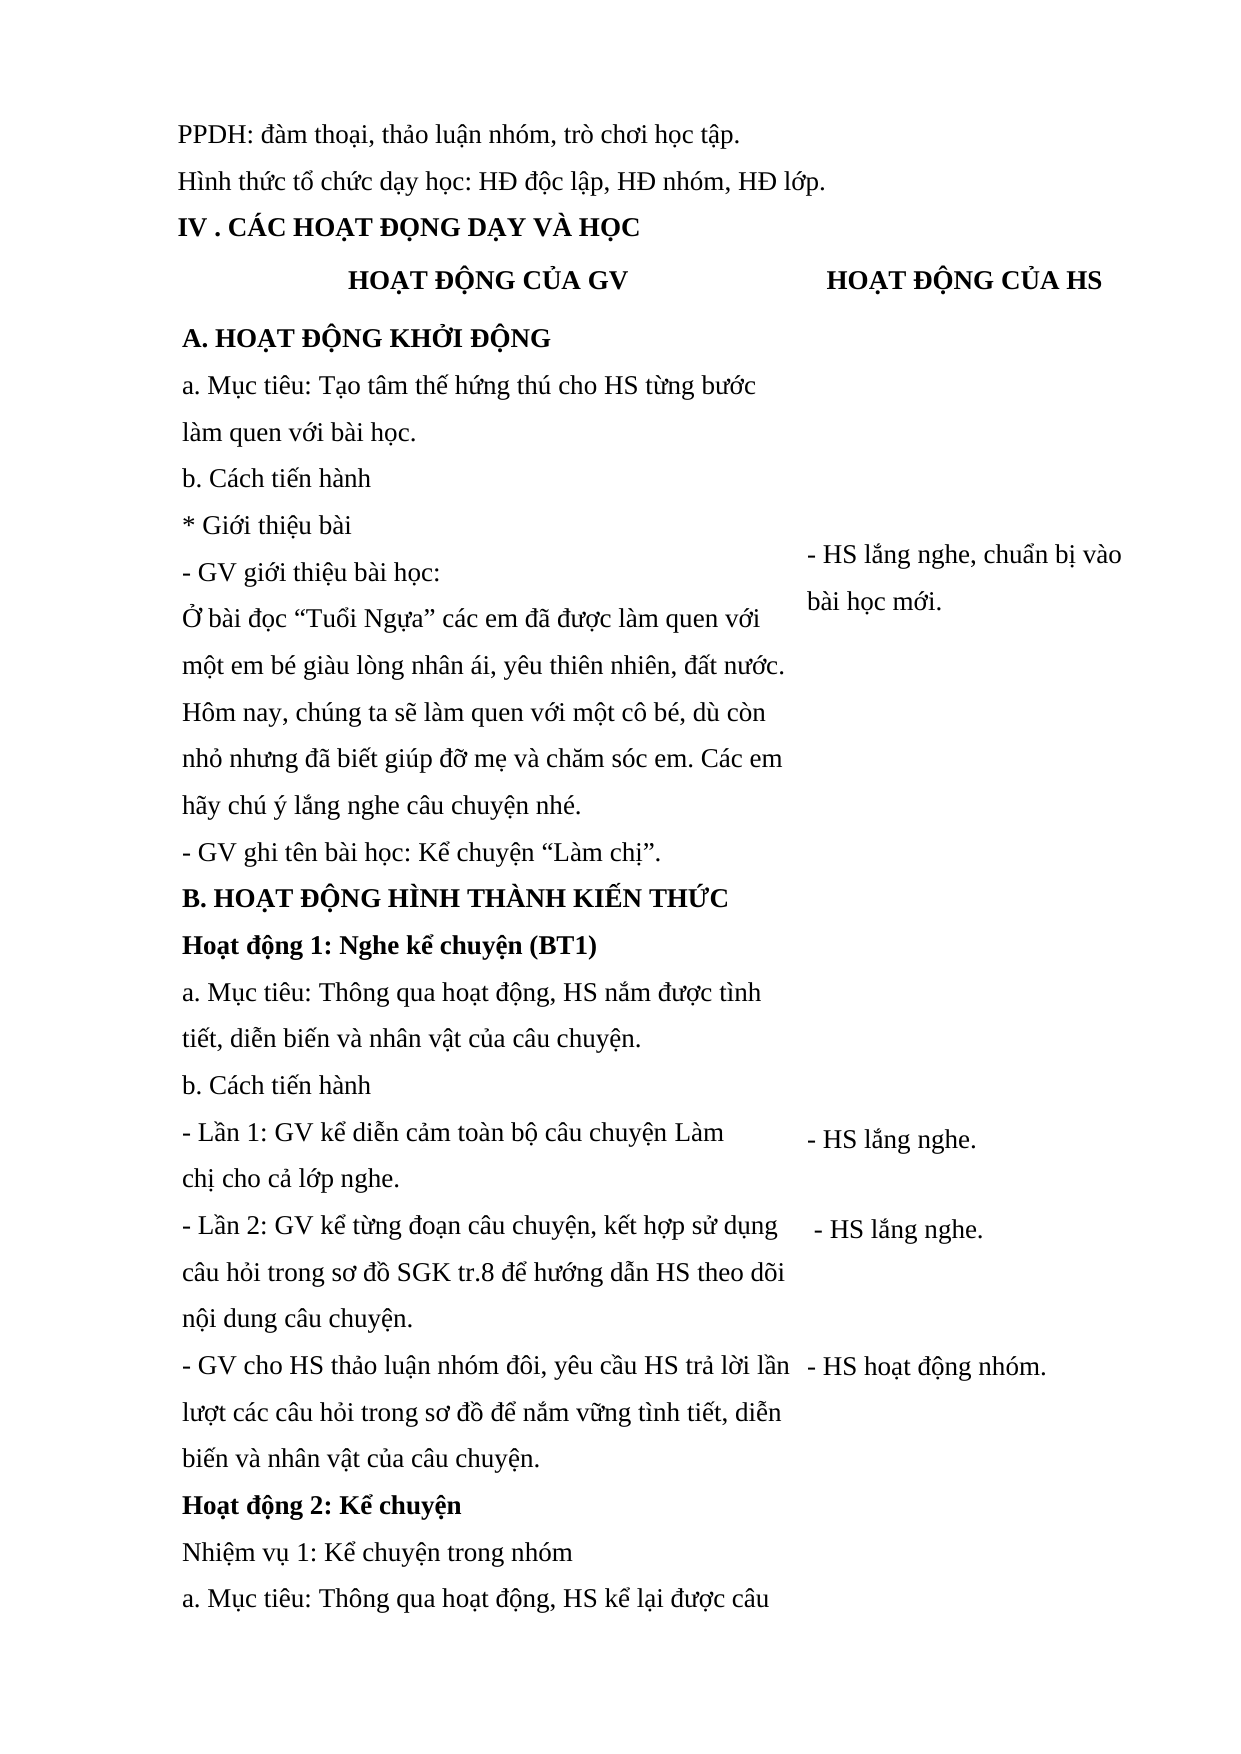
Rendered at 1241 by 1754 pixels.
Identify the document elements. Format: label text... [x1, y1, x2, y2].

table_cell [176, 316, 801, 1622]
table_header HOẠT ĐỘNG CỦA GV [176, 258, 801, 316]
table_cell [801, 316, 1128, 1622]
text IV . CÁC HOẠT ĐỌNG DẠY VÀ HỌC [177, 211, 1122, 243]
table_header HOẠT ĐỘNG CỦA HS [801, 258, 1128, 316]
text Hình thức tổ chức dạy học: HĐ độc lập, HĐ nhóm, HĐ lớp. [177, 165, 1122, 196]
text PPDH: đàm thoại, thảo luận nhóm, trò chơi học tập. [177, 118, 1122, 149]
